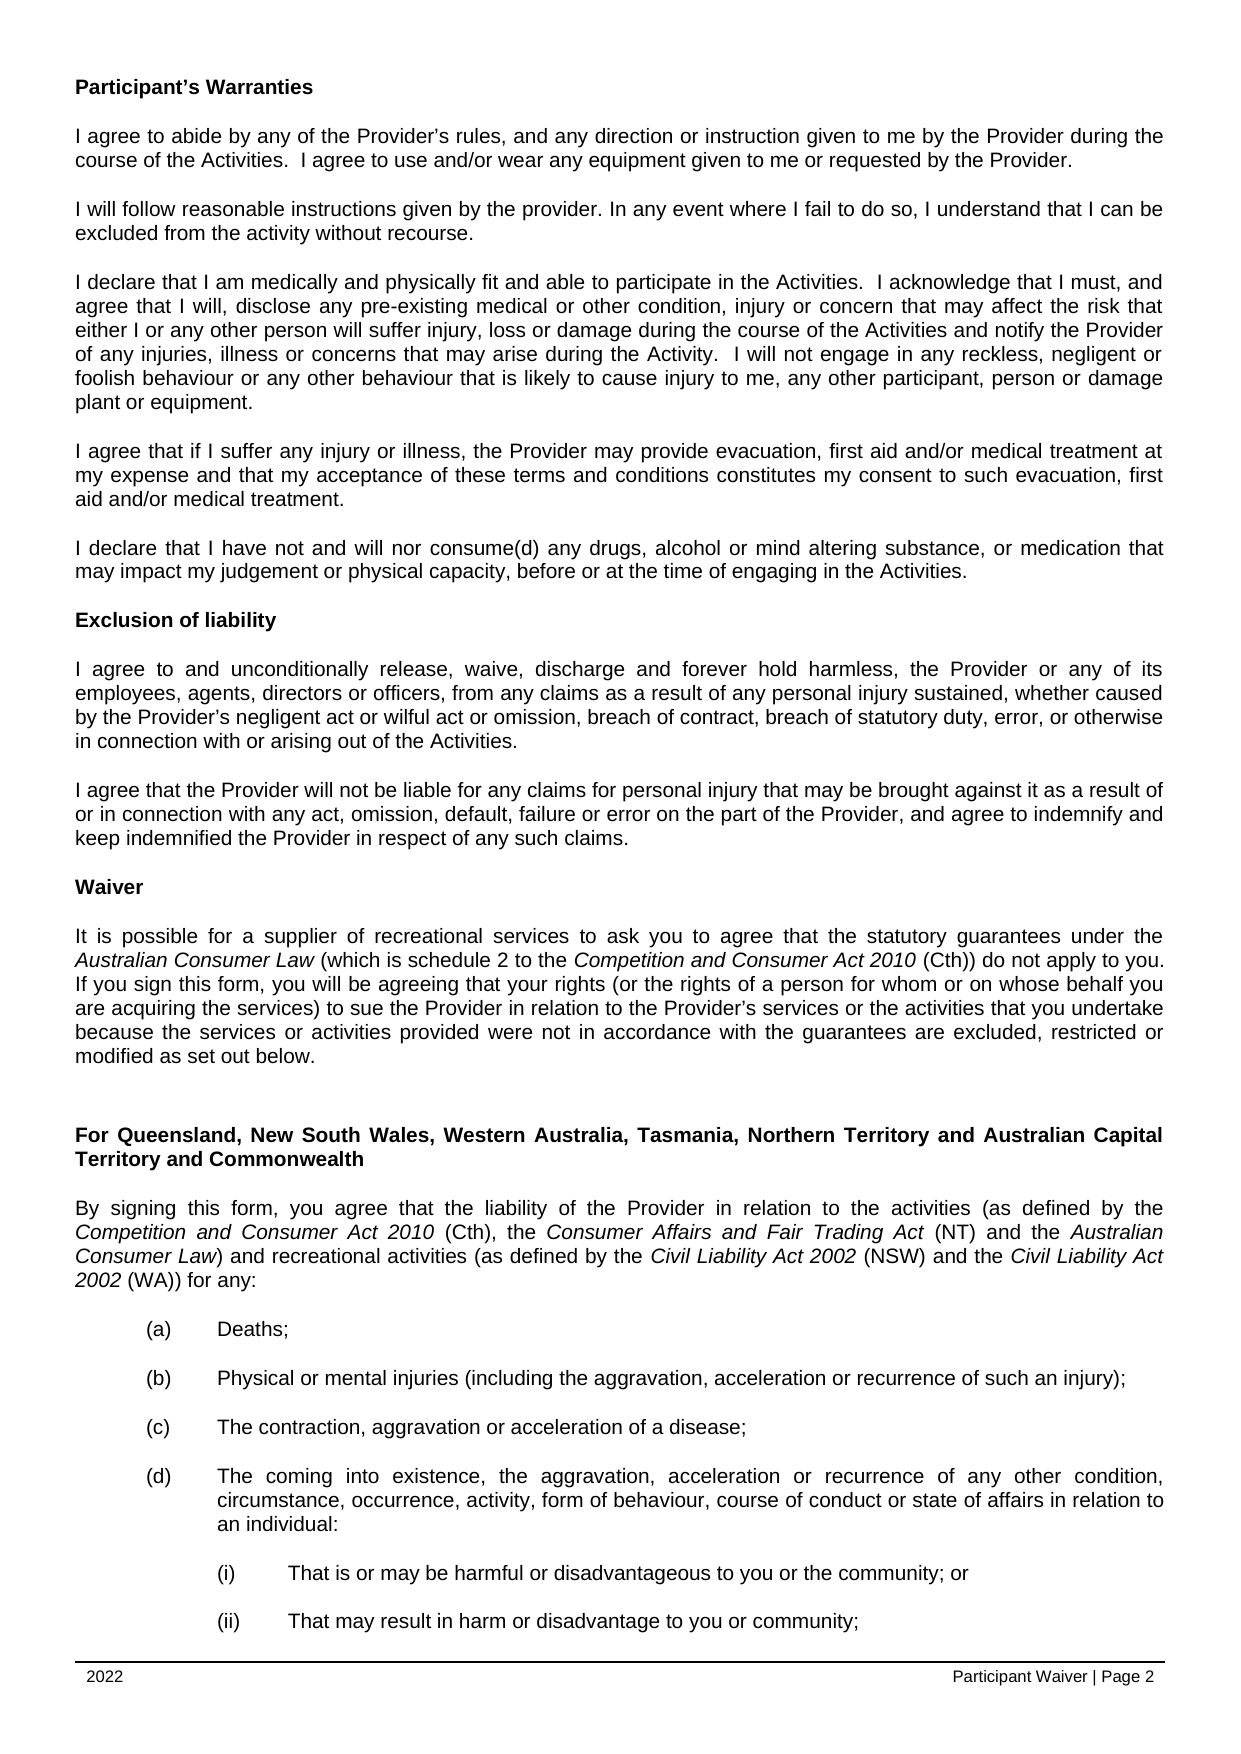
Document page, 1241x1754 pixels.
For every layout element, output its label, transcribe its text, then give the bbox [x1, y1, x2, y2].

text By signing this form, you agree that the liability of the Provider in relation to the activities (as defined by the Competition and Consumer Act 2010 (Cth), the Consumer Affairs and Fair Trading Act (NT) and the Australian Consumer Law) and recreational activities (as defined by the Civil Liability Act 2002 (NSW) and the Civil Liability Act 2002 (WA)) for any: [75, 1196, 1165, 1292]
text I declare that I am medically and physically fit and able to participate in the Activities. I acknowledge that I must, and agree that I will, disclose any pre-existing medical or other condition, injury or concern that may affect the risk that either I or any other person will suffer injury, loss or damage during the course of the Activities and notify the Provider of any injuries, illness or concerns that may arise during the Activity. I will not engage in any reckless, negligent or foolish behaviour or any other behaviour that is likely to cause injury to me, any other participant, person or damage plant or equipment. [75, 270, 1165, 413]
subtitle For Queensland, New South Wales, Western Australia, Tasmania, Northern Territory and Australian Capital Territory and Commonwealth [75, 1123, 1165, 1171]
text It is possible for a supplier of recreational services to ask you to agree that the statutory guarantees under the Australian Consumer Law (which is schedule 2 to the Competition and Consumer Act 2010 (Cth)) do not apply to you. If you sign this form, you will be agreeing that your rights (or the rights of a person for whom or on whose behalf you are acquiring the services) to sue the Provider in relation to the Provider’s services or the activities that you undertake because the services or activities provided were not in accordance with the guarantees are excluded, restricted or modified as set out below. [75, 924, 1165, 1068]
text Participant’s Warranties [75, 75, 1165, 99]
text I agree to abide by any of the Provider’s rules, and any direction or instruction given to me by the Provider during the course of the Activities. I agree to use and/or wear any equipment given to me or requested by the Provider. [75, 124, 1165, 172]
subtitle Waiver [75, 875, 1165, 899]
text Physical or mental injuries (including the aggravation, acceleration or recurrence of such an injury); [146, 1366, 1165, 1389]
text I agree to and unconditionally release, waive, discharge and forever hold harmless, the Provider or any of its employees, agents, directors or officers, from any claims as a result of any personal injury sustained, whether caused by the Provider’s negligent act or wilful act or omission, breach of contract, breach of statutory duty, error, or otherwise in connection with or arising out of the Activities. [75, 657, 1165, 753]
subtitle Exclusion of liability [75, 608, 1165, 632]
text I agree that if I suffer any injury or illness, the Provider may provide evacuation, first aid and/or medical treatment at my expense and that my acceptance of these terms and conditions constitutes my consent to such evacuation, first aid and/or medical treatment. [75, 438, 1165, 510]
text I will follow reasonable instructions given by the provider. In any event where I fail to do so, I understand that I can be excluded from the activity without recourse. [75, 197, 1165, 245]
text The coming into existence, the aggravation, acceleration or recurrence of any other condition, circumstance, occurrence, activity, form of behaviour, course of conduct or state of affairs in relation to an individual: [146, 1463, 1165, 1535]
text The contraction, aggravation or acceleration of a disease; [146, 1414, 1165, 1438]
text I agree that the Provider will not be liable for any claims for personal injury that may be brought against it as a result of or in connection with any act, omission, default, failure or error on the part of the Provider, and agree to indemnify and keep indemnified the Provider in respect of any such claims. [75, 778, 1165, 850]
text I declare that I have not and will nor consume(d) any drugs, alcohol or mind altering substance, or medication that may impact my judgement or physical capacity, before or at the time of engaging in the Activities. [75, 535, 1165, 583]
text Deaths; [146, 1317, 1165, 1341]
text That may result in harm or disadvantage to you or community; [217, 1609, 1165, 1633]
text That is or may be harmful or disadvantageous to you or the community; or [217, 1560, 1165, 1584]
